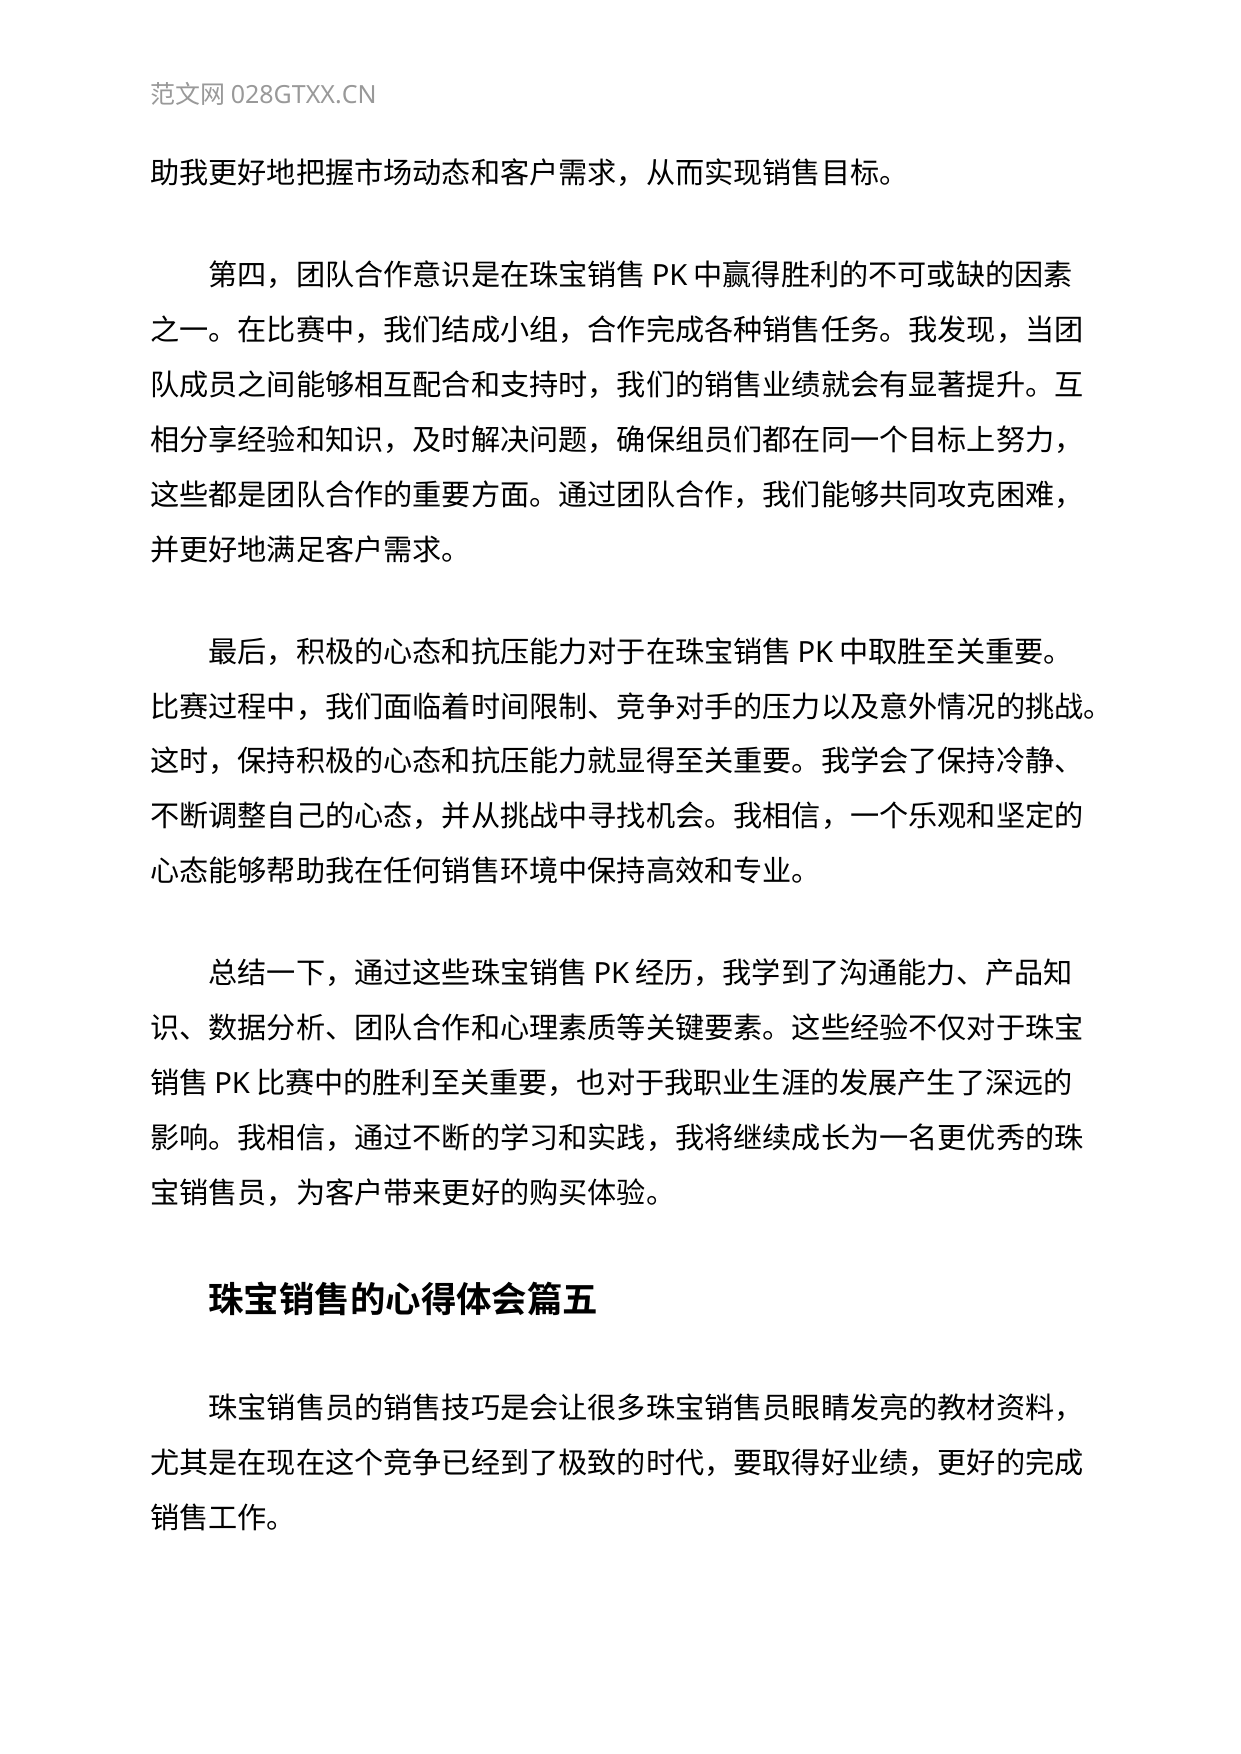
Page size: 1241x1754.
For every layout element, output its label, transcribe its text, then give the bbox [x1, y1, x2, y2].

text 总结一下，通过这些珠宝销售PK经历，我学到了沟通能力、产品知识、数据分析、团队合作和心理素质等关键要素。这些经验不仅对于珠宝销售PK比赛中的胜利至关重要，也对于我职业生涯的发展产生了深远的影响。我相信，通过不断的学习和实践，我将继续成长为一名更优秀的珠宝销售员，为客户带来更好的购买体验。 [150, 949, 1090, 1212]
text 珠宝销售员的销售技巧是会让很多珠宝销售员眼睛发亮的教材资料，尤其是在现在这个竞争已经到了极致的时代，要取得好业绩，更好的完成销售工作。 [150, 1384, 1090, 1537]
text 第四，团队合作意识是在珠宝销售PK中赢得胜利的不可或缺的因素之一。在比赛中，我们结成小组，合作完成各种销售任务。我发现，当团队成员之间能够相互配合和支持时，我们的销售业绩就会有显著提升。互相分享经验和知识，及时解决问题，确保组员们都在同一个目标上努力，这些都是团队合作的重要方面。通过团队合作，我们能够共同攻克困难，并更好地满足客户需求。 [150, 252, 1090, 569]
text 最后，积极的心态和抗压能力对于在珠宝销售PK中取胜至关重要。比赛过程中，我们面临着时间限制、竞争对手的压力以及意外情况的挑战。这时，保持积极的心态和抗压能力就显得至关重要。我学会了保持冷静、不断调整自己的心态，并从挑战中寻找机会。我相信，一个乐观和坚定的心态能够帮助我在任何销售环境中保持高效和专业。 [150, 628, 1090, 890]
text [150, 150, 1090, 192]
text 珠宝销售的心得体会篇五 [150, 1271, 1090, 1322]
